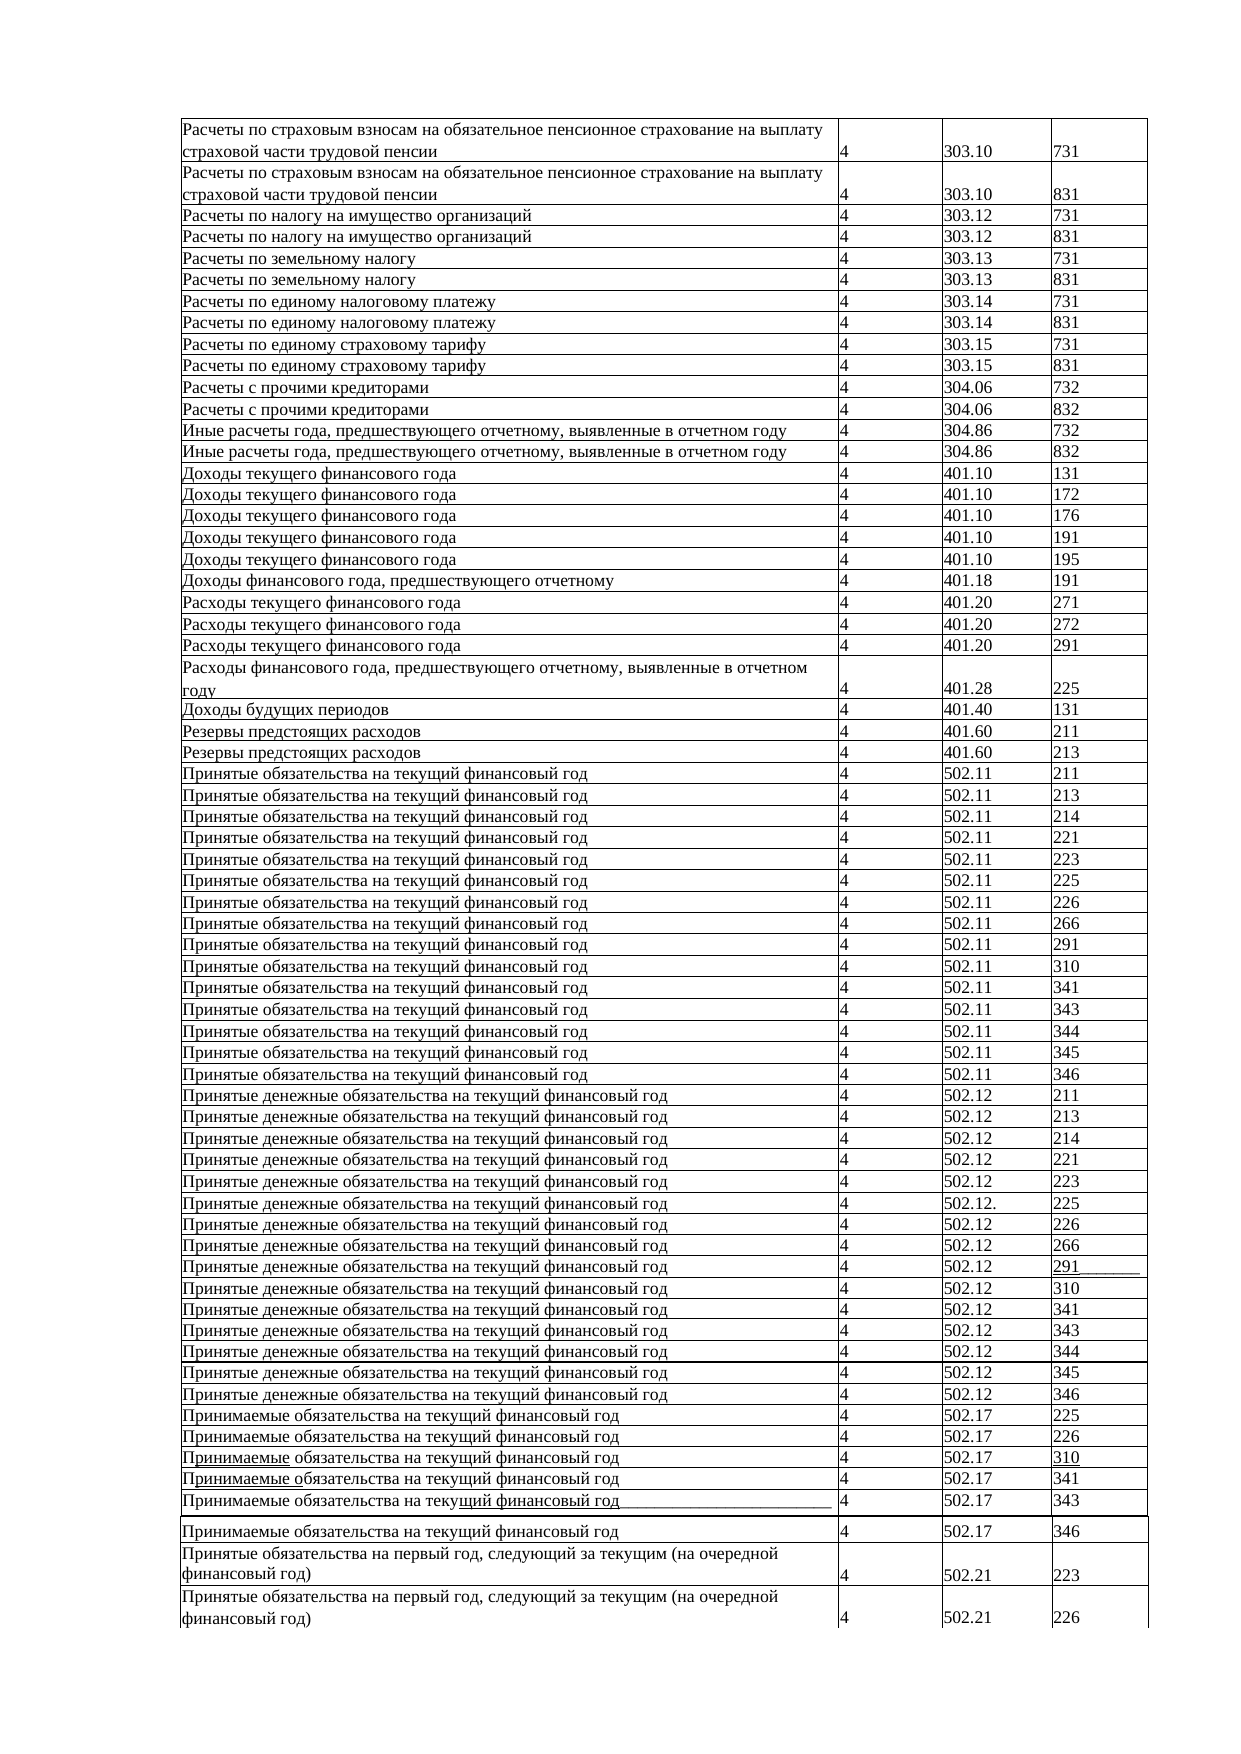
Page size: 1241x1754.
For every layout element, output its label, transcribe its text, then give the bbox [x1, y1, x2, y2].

table_cell 502.11 [943, 892, 1051, 912]
table_cell 4 [839, 1256, 942, 1277]
table_cell 502.11 [943, 913, 1051, 933]
table_cell Иные расчеты года, предшествующего отчетному, выявленные в отчетном году [182, 420, 838, 440]
table_cell 731 [1052, 291, 1147, 311]
table_cell 4 [839, 570, 942, 591]
table_cell 4 [839, 1064, 942, 1084]
table_cell 310 [1052, 956, 1147, 976]
table_cell 4 [839, 334, 942, 354]
table_cell 271 [1052, 592, 1147, 612]
table_cell 4 [839, 398, 942, 419]
table_cell 303.14 [943, 291, 1051, 311]
table_cell 731 [1052, 248, 1147, 268]
table_cell 4 [839, 1171, 942, 1192]
table_cell Принятые обязательства на текущий финансовый год [182, 999, 838, 1019]
table_cell 401.20 [943, 614, 1051, 634]
table_cell 346 [1052, 1064, 1147, 1084]
table_cell 4 [839, 1235, 942, 1255]
table_header Принимаемые обязательства на текущий финансовый год [181, 1517, 838, 1542]
table_cell Принятые денежные обязательства на текущий финансовый год [182, 1214, 838, 1234]
table_cell 343 [1052, 999, 1147, 1019]
table_cell 223 [1052, 849, 1147, 869]
table_cell 502.12 [943, 1128, 1051, 1148]
table_cell 502.11 [943, 977, 1051, 998]
table_cell Принятые денежные обязательства на текущий финансовый год [182, 1256, 838, 1277]
table_cell 4 [839, 870, 942, 891]
table_cell 213 [1052, 784, 1147, 805]
table_cell 225 [1052, 870, 1147, 891]
table_cell 4 [839, 741, 942, 762]
table_cell 502.17 [943, 1447, 1051, 1467]
table_cell 225 [1052, 656, 1147, 698]
table_cell 401.10 [943, 548, 1051, 569]
table_cell 401.10 [943, 484, 1051, 504]
table_cell 731 [1052, 119, 1147, 161]
table_header 502.17 [943, 1517, 1052, 1542]
table_cell 502.11 [943, 849, 1051, 869]
table_cell 4 [839, 592, 942, 612]
table_cell 303.12 [943, 226, 1051, 247]
table_cell 4 [839, 1341, 942, 1361]
table_cell 211 [1052, 763, 1147, 783]
table_cell 304.06 [943, 398, 1051, 419]
table_cell Расчеты по страховым взносам на обязательное пенсионное страхование на выплату страховой части трудовой пенсии [182, 119, 838, 161]
table_cell 401.18 [943, 570, 1051, 591]
table_cell Доходы текущего финансового года [182, 463, 838, 483]
table_cell 4 [839, 205, 942, 225]
table_cell Расчеты по единому страховому тарифу [182, 334, 838, 354]
table_cell 4 [839, 934, 942, 954]
table_cell Принятые денежные обязательства на текущий финансовый год [182, 1299, 838, 1318]
table_cell 4 [839, 656, 942, 698]
table_cell 341 [1052, 1468, 1147, 1489]
table_cell Принимаемые обязательства на текущий финансовый год [182, 1405, 838, 1425]
table_cell 291 [1052, 934, 1147, 954]
table_cell 502.12 [943, 1341, 1051, 1361]
table_cell Принятые обязательства на текущий финансовый год [182, 806, 838, 826]
table_cell 4 [839, 484, 942, 504]
table_cell 502.12 [943, 1149, 1051, 1170]
table_cell 223 [1052, 1171, 1147, 1192]
table_cell 502.12 [943, 1085, 1051, 1105]
table_cell Расходы текущего финансового года [182, 614, 838, 634]
table_cell Расходы финансового года, предшествующего отчетному, выявленные в отчетном году [182, 656, 838, 698]
table_cell 731 [1052, 334, 1147, 354]
table_cell 4 [839, 1085, 942, 1105]
table_cell 502.11 [943, 806, 1051, 826]
table_cell Расчеты по земельному налогу [182, 248, 838, 268]
table_cell 4 [839, 1149, 942, 1170]
table_cell 221 [1052, 827, 1147, 848]
table_cell Доходы текущего финансового года [182, 505, 838, 526]
table_cell 502.21 [943, 1543, 1052, 1585]
table_cell 303.12 [943, 205, 1051, 225]
table_cell 4 [839, 248, 942, 268]
table_cell 4 [839, 119, 942, 161]
table_cell Принятые обязательства на текущий финансовый год [182, 827, 838, 848]
table_cell 4 [839, 1447, 942, 1467]
table_cell 831 [1052, 162, 1147, 204]
table_cell Резервы предстоящих расходов [182, 741, 838, 762]
table_cell 502.11 [943, 870, 1051, 891]
table_cell 502.11 [943, 784, 1051, 805]
table_cell 310 [1052, 1278, 1147, 1298]
table_cell 291 [1052, 1256, 1147, 1277]
table_cell 4 [839, 999, 942, 1019]
table_cell 211 [1052, 720, 1147, 740]
table_cell 832 [1052, 398, 1147, 419]
table_cell 502.11 [943, 934, 1051, 954]
table_cell 341 [1052, 977, 1147, 998]
table_cell 502.11 [943, 1042, 1051, 1062]
table_cell Принятые денежные обязательства на текущий финансовый год [182, 1341, 838, 1361]
table_cell 176 [1052, 505, 1147, 526]
table_cell Расчеты по налогу на имущество организаций [182, 226, 838, 247]
table_cell 344 [1052, 1341, 1147, 1361]
table_cell 502.11 [943, 763, 1051, 783]
table_cell Доходы финансового года, предшествующего отчетному [182, 570, 838, 591]
table_cell 502.12 [943, 1278, 1051, 1298]
table_cell 4 [839, 699, 942, 719]
table_cell 345 [1052, 1363, 1147, 1382]
table_cell 191 [1052, 527, 1147, 547]
table_cell Расходы текущего финансового года [182, 635, 838, 655]
table_cell 831 [1052, 226, 1147, 247]
table_cell 4 [839, 355, 942, 375]
table_cell 211 [1052, 1085, 1147, 1105]
table_cell 502.11 [943, 1021, 1051, 1041]
table_cell 4 [839, 1128, 942, 1148]
table_cell 4 [839, 1363, 942, 1382]
table_cell 304.86 [943, 441, 1051, 462]
table_cell Принимаемые обязательства на текущий финансовый год [182, 1468, 838, 1489]
table_cell 4 [839, 291, 942, 311]
table_cell 4 [839, 527, 942, 547]
table_cell 4 [839, 849, 942, 869]
table_cell 502.17 [943, 1468, 1051, 1489]
table_cell Принятые денежные обязательства на текущий финансовый год [182, 1106, 838, 1127]
table_cell 341 [1052, 1299, 1147, 1318]
table_cell 4 [839, 226, 942, 247]
table_cell 131 [1052, 699, 1147, 719]
table_cell Принятые обязательства на текущий финансовый год [182, 913, 838, 933]
table_cell 303.10 [943, 162, 1051, 204]
table_cell 226 [1052, 892, 1147, 912]
table_cell 4 [839, 1278, 942, 1298]
table_cell 502.12 [943, 1235, 1051, 1255]
table_cell 502.11 [943, 1064, 1051, 1084]
table_cell Расчеты по единому страховому тарифу [182, 355, 838, 375]
table_cell 266 [1052, 913, 1147, 933]
table_cell 4 [839, 548, 942, 569]
table_cell Принятые денежные обязательства на текущий финансовый год [182, 1171, 838, 1192]
table_cell 401.20 [943, 635, 1051, 655]
table_cell 304.06 [943, 376, 1051, 397]
table_cell 4 [839, 463, 942, 483]
table_header 4 [839, 1517, 942, 1542]
table_cell 502.12 [943, 1363, 1051, 1382]
table_cell 502.11 [943, 956, 1051, 976]
table_cell 4 [839, 763, 942, 783]
table_cell 4 [839, 977, 942, 998]
table_cell Доходы текущего финансового года [182, 527, 838, 547]
table_cell Принятые денежные обязательства на текущий финансовый год [182, 1319, 838, 1340]
table_cell 4 [839, 1543, 942, 1585]
table_cell 310 [1052, 1447, 1147, 1467]
table_cell 343 [1052, 1490, 1147, 1515]
table_cell 502.17 [943, 1490, 1051, 1515]
table_cell 831 [1052, 269, 1147, 289]
table_cell 502.17 [943, 1426, 1051, 1446]
table_cell 4 [839, 1214, 942, 1234]
table_cell Принятые обязательства на текущий финансовый год [182, 1042, 838, 1062]
table_cell 4 [839, 269, 942, 289]
table_cell 832 [1052, 441, 1147, 462]
table_cell 4 [839, 614, 942, 634]
table_cell 4 [839, 1586, 942, 1628]
table_cell 4 [839, 162, 942, 204]
table_cell 304.86 [943, 420, 1051, 440]
table_cell 732 [1052, 376, 1147, 397]
table_cell 221 [1052, 1149, 1147, 1170]
table_cell Иные расчеты года, предшествующего отчетному, выявленные в отчетном году [182, 441, 838, 462]
table_cell 303.15 [943, 334, 1051, 354]
table_cell 225 [1052, 1193, 1147, 1213]
table_cell 214 [1052, 1128, 1147, 1148]
table_cell Принятые денежные обязательства на текущий финансовый год [182, 1278, 838, 1298]
table_cell 4 [839, 420, 942, 440]
table_cell Доходы текущего финансового года [182, 484, 838, 504]
table_cell 214 [1052, 806, 1147, 826]
table_cell Принятые обязательства на текущий финансовый год [182, 1064, 838, 1084]
table_cell Доходы текущего финансового года [182, 548, 838, 569]
table_cell 401.60 [943, 720, 1051, 740]
table_cell 502.12 [943, 1384, 1051, 1403]
table_cell 4 [839, 376, 942, 397]
table_cell Расчеты по страховым взносам на обязательное пенсионное страхование на выплату страховой части трудовой пенсии [182, 162, 838, 204]
table_cell 502.17 [943, 1405, 1051, 1425]
table_cell Расчеты с прочими кредиторами [182, 398, 838, 419]
table_cell Принятые обязательства на текущий финансовый год [182, 763, 838, 783]
table_cell Принятые денежные обязательства на текущий финансовый год [182, 1363, 838, 1382]
table_cell 266 [1052, 1235, 1147, 1255]
table_cell 4 [839, 720, 942, 740]
table_cell 4 [839, 827, 942, 848]
table_cell 4 [839, 1468, 942, 1489]
table_cell 303.15 [943, 355, 1051, 375]
table_cell 502.21 [943, 1586, 1052, 1628]
table_cell 4 [839, 1042, 942, 1062]
table_cell 831 [1052, 355, 1147, 375]
table_cell 4 [839, 1384, 942, 1403]
table_cell Принятые обязательства на текущий финансовый год [182, 784, 838, 805]
table_cell 732 [1052, 420, 1147, 440]
table_cell Принятые денежные обязательства на текущий финансовый год [182, 1128, 838, 1148]
table_cell 272 [1052, 614, 1147, 634]
table_header 346 [1053, 1517, 1148, 1542]
table_cell 401.20 [943, 592, 1051, 612]
table_cell 401.28 [943, 656, 1051, 698]
table_cell 4 [839, 1106, 942, 1127]
table_cell Принимаемые обязательства на текущий финансовый год [182, 1426, 838, 1446]
table_cell 502.11 [943, 827, 1051, 848]
table_cell 4 [839, 1021, 942, 1041]
table_cell Принимаемые обязательства на текущий финансовый год [182, 1490, 838, 1515]
table_cell 213 [1052, 1106, 1147, 1127]
table_cell 4 [839, 784, 942, 805]
table_cell 401.60 [943, 741, 1051, 762]
table_cell 226 [1053, 1586, 1148, 1628]
table_cell 4 [839, 635, 942, 655]
table_cell 502.11 [943, 999, 1051, 1019]
table_cell Расчеты с прочими кредиторами [182, 376, 838, 397]
table_cell 303.13 [943, 269, 1051, 289]
table_cell 344 [1052, 1021, 1147, 1041]
table_cell 502.12 [943, 1319, 1051, 1340]
table_cell 213 [1052, 741, 1147, 762]
table_cell 4 [839, 1319, 942, 1340]
table_cell 291 [1052, 635, 1147, 655]
table_cell Расчеты по единому налоговому платежу [182, 312, 838, 332]
table_cell 303.13 [943, 248, 1051, 268]
table_cell 401.10 [943, 505, 1051, 526]
table_cell Расходы текущего финансового года [182, 592, 838, 612]
table_cell Расчеты по налогу на имущество организаций [182, 205, 838, 225]
table_cell Принятые обязательства на текущий финансовый год [182, 1021, 838, 1041]
table_cell Принятые обязательства на текущий финансовый год [182, 892, 838, 912]
table_cell Доходы будущих периодов [182, 699, 838, 719]
table_cell 731 [1052, 205, 1147, 225]
table_cell 4 [839, 1490, 942, 1515]
table_cell 502.12 [943, 1256, 1051, 1277]
table_cell Резервы предстоящих расходов [182, 720, 838, 740]
table_cell 4 [839, 1405, 942, 1425]
table_cell Принятые денежные обязательства на текущий финансовый год [182, 1193, 838, 1213]
table_cell 303.10 [943, 119, 1051, 161]
table_cell 401.10 [943, 527, 1051, 547]
table_cell Принятые обязательства на текущий финансовый год [182, 849, 838, 869]
table_cell Расчеты по земельному налогу [182, 269, 838, 289]
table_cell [181, 1586, 838, 1628]
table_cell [181, 1543, 838, 1585]
table_cell Принятые денежные обязательства на текущий финансовый год [182, 1085, 838, 1105]
table_cell 401.40 [943, 699, 1051, 719]
table_cell 226 [1052, 1214, 1147, 1234]
table_cell 303.14 [943, 312, 1051, 332]
table_cell 502.12. [943, 1193, 1051, 1213]
table_cell 131 [1052, 463, 1147, 483]
table_cell 4 [839, 505, 942, 526]
table_cell 4 [839, 806, 942, 826]
table_cell 172 [1052, 484, 1147, 504]
table_cell 502.12 [943, 1171, 1051, 1192]
table_cell Принятые обязательства на текущий финансовый год [182, 977, 838, 998]
table_cell 4 [839, 312, 942, 332]
table_cell 502.12 [943, 1214, 1051, 1234]
table_cell Принимаемые обязательства на текущий финансовый год [182, 1447, 838, 1467]
table_cell 4 [839, 441, 942, 462]
table_cell 343 [1052, 1319, 1147, 1340]
table_cell Расчеты по единому налоговому платежу [182, 291, 838, 311]
table_cell Принятые денежные обязательства на текущий финансовый год [182, 1149, 838, 1170]
table_cell Принятые денежные обязательства на текущий финансовый год [182, 1384, 838, 1403]
table_cell 346 [1052, 1384, 1147, 1403]
table_cell 4 [839, 1426, 942, 1446]
table_cell 401.10 [943, 463, 1051, 483]
table_cell Принятые обязательства на текущий финансовый год [182, 934, 838, 954]
table_cell Принятые денежные обязательства на текущий финансовый год [182, 1235, 838, 1255]
table_cell Принятые обязательства на текущий финансовый год [182, 956, 838, 976]
table_cell 195 [1052, 548, 1147, 569]
table_cell 225 [1052, 1405, 1147, 1425]
table_cell 502.12 [943, 1299, 1051, 1318]
table_cell Принятые обязательства на текущий финансовый год [182, 870, 838, 891]
table_cell 4 [839, 1193, 942, 1213]
table_cell 831 [1052, 312, 1147, 332]
table_cell 4 [839, 956, 942, 976]
table_cell 502.12 [943, 1106, 1051, 1127]
table_cell 223 [1053, 1543, 1148, 1585]
table_cell 4 [839, 892, 942, 912]
table_cell 226 [1052, 1426, 1147, 1446]
table_cell 191 [1052, 570, 1147, 591]
table_cell 4 [839, 1299, 942, 1318]
table_cell 345 [1052, 1042, 1147, 1062]
table_cell 4 [839, 913, 942, 933]
